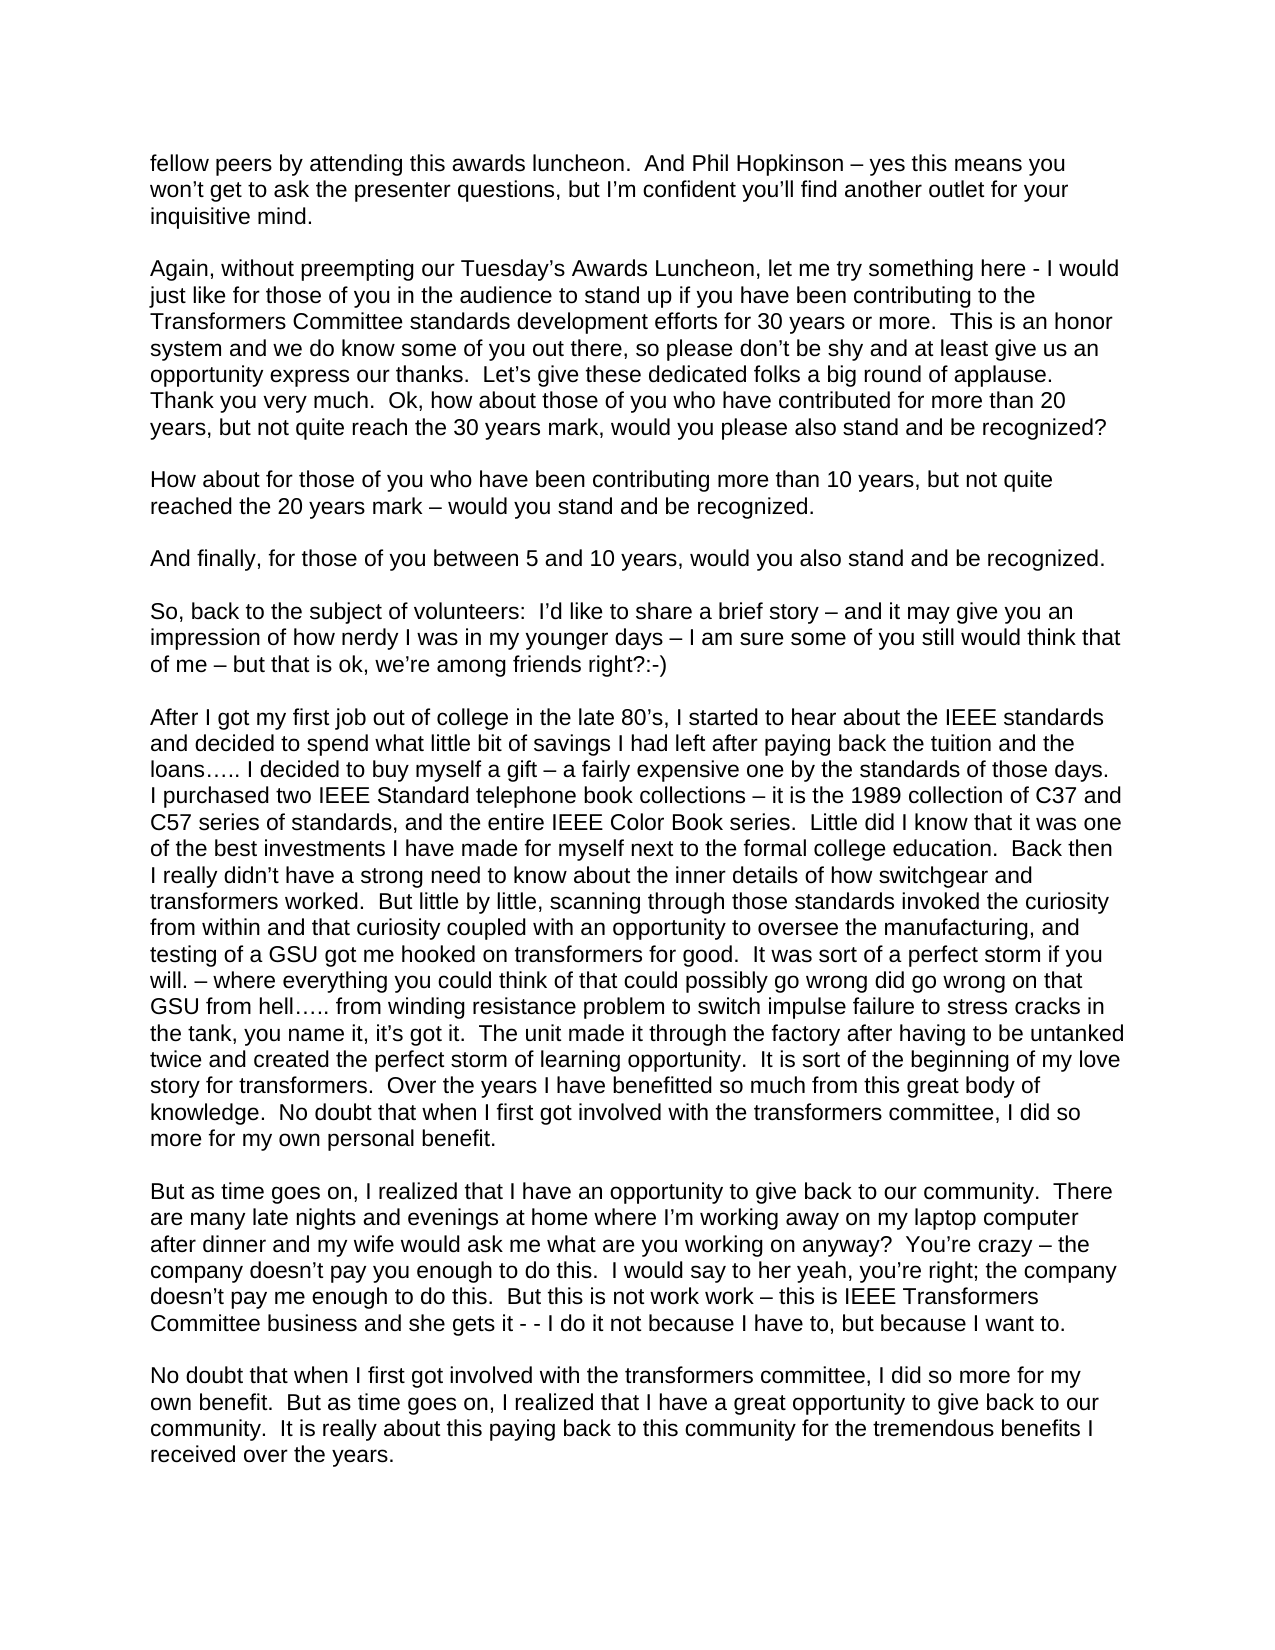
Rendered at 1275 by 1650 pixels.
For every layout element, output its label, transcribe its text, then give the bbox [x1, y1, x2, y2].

text So, back to the subject of volunteers: I’d like to share a brief story – and it may give you an impression of how nerdy I was in my younger days – I am sure some of you still would think that of me – but that is ok, we’re among friends right?:-) [150, 598, 1125, 677]
text And finally, for those of you between 5 and 10 years, would you also stand and be recognized. [150, 545, 1125, 572]
text But as time goes on, I realized that I have an opportunity to give back to our community. There are many late nights and evenings at home where I’m working away on my laptop computer after dinner and my wife would ask me what are you working on anyway? You’re crazy – the company doesn’t pay you enough to do this. I would say to her yeah, you’re right; the company doesn’t pay me enough to do this. But this is not work work – this is IEEE Transformers Committee business and she gets it - - I do it not because I have to, but because I want to. [150, 1178, 1125, 1336]
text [150, 150, 1125, 229]
text No doubt that when I first got involved with the transformers committee, I did so more for my own benefit. But as time goes on, I realized that I have a great opportunity to give back to our community. It is really about this paying back to this community for the tremendous benefits I received over the years. [150, 1362, 1125, 1468]
text Again, without preempting our Tuesday’s Awards Luncheon, let me try something here - I would just like for those of you in the audience to stand up if you have been contributing to the Transformers Committee standards development efforts for 30 years or more. This is an honor system and we do know some of you out there, so please don’t be shy and at least give us an opportunity express our thanks. Let’s give these dedicated folks a big round of applause. Thank you very much. Ok, how about those of you who have contributed for more than 20 years, but not quite reach the 30 years mark, would you please also stand and be recognized? [150, 255, 1125, 440]
text How about for those of you who have been contributing more than 10 years, but not quite reached the 20 years mark – would you stand and be recognized. [150, 466, 1125, 519]
text After I got my first job out of college in the late 80’s, I started to hear about the IEEE standards and decided to spend what little bit of savings I had left after paying back the tuition and the loans….. I decided to buy myself a gift – a fairly expensive one by the standards of those days. I purchased two IEEE Standard telephone book collections – it is the 1989 collection of C37 and C57 series of standards, and the entire IEEE Color Book series. Little did I know that it was one of the best investments I have made for myself next to the formal college education. Back then I really didn’t have a strong need to know about the inner details of how switchgear and transformers worked. But little by little, scanning through those standards invoked the curiosity from within and that curiosity coupled with an opportunity to oversee the manufacturing, and testing of a GSU got me hooked on transformers for good. It was sort of a perfect storm if you will. – where everything you could think of that could possibly go wrong did go wrong on that GSU from hell….. from winding resistance problem to switch impulse failure to stress cracks in the tank, you name it, it’s got it. The unit made it through the factory after having to be untanked twice and created the perfect storm of learning opportunity. It is sort of the beginning of my love story for transformers. Over the years I have benefitted so much from this great body of knowledge. No doubt that when I first got involved with the transformers committee, I did so more for my own personal benefit. [150, 703, 1125, 1151]
